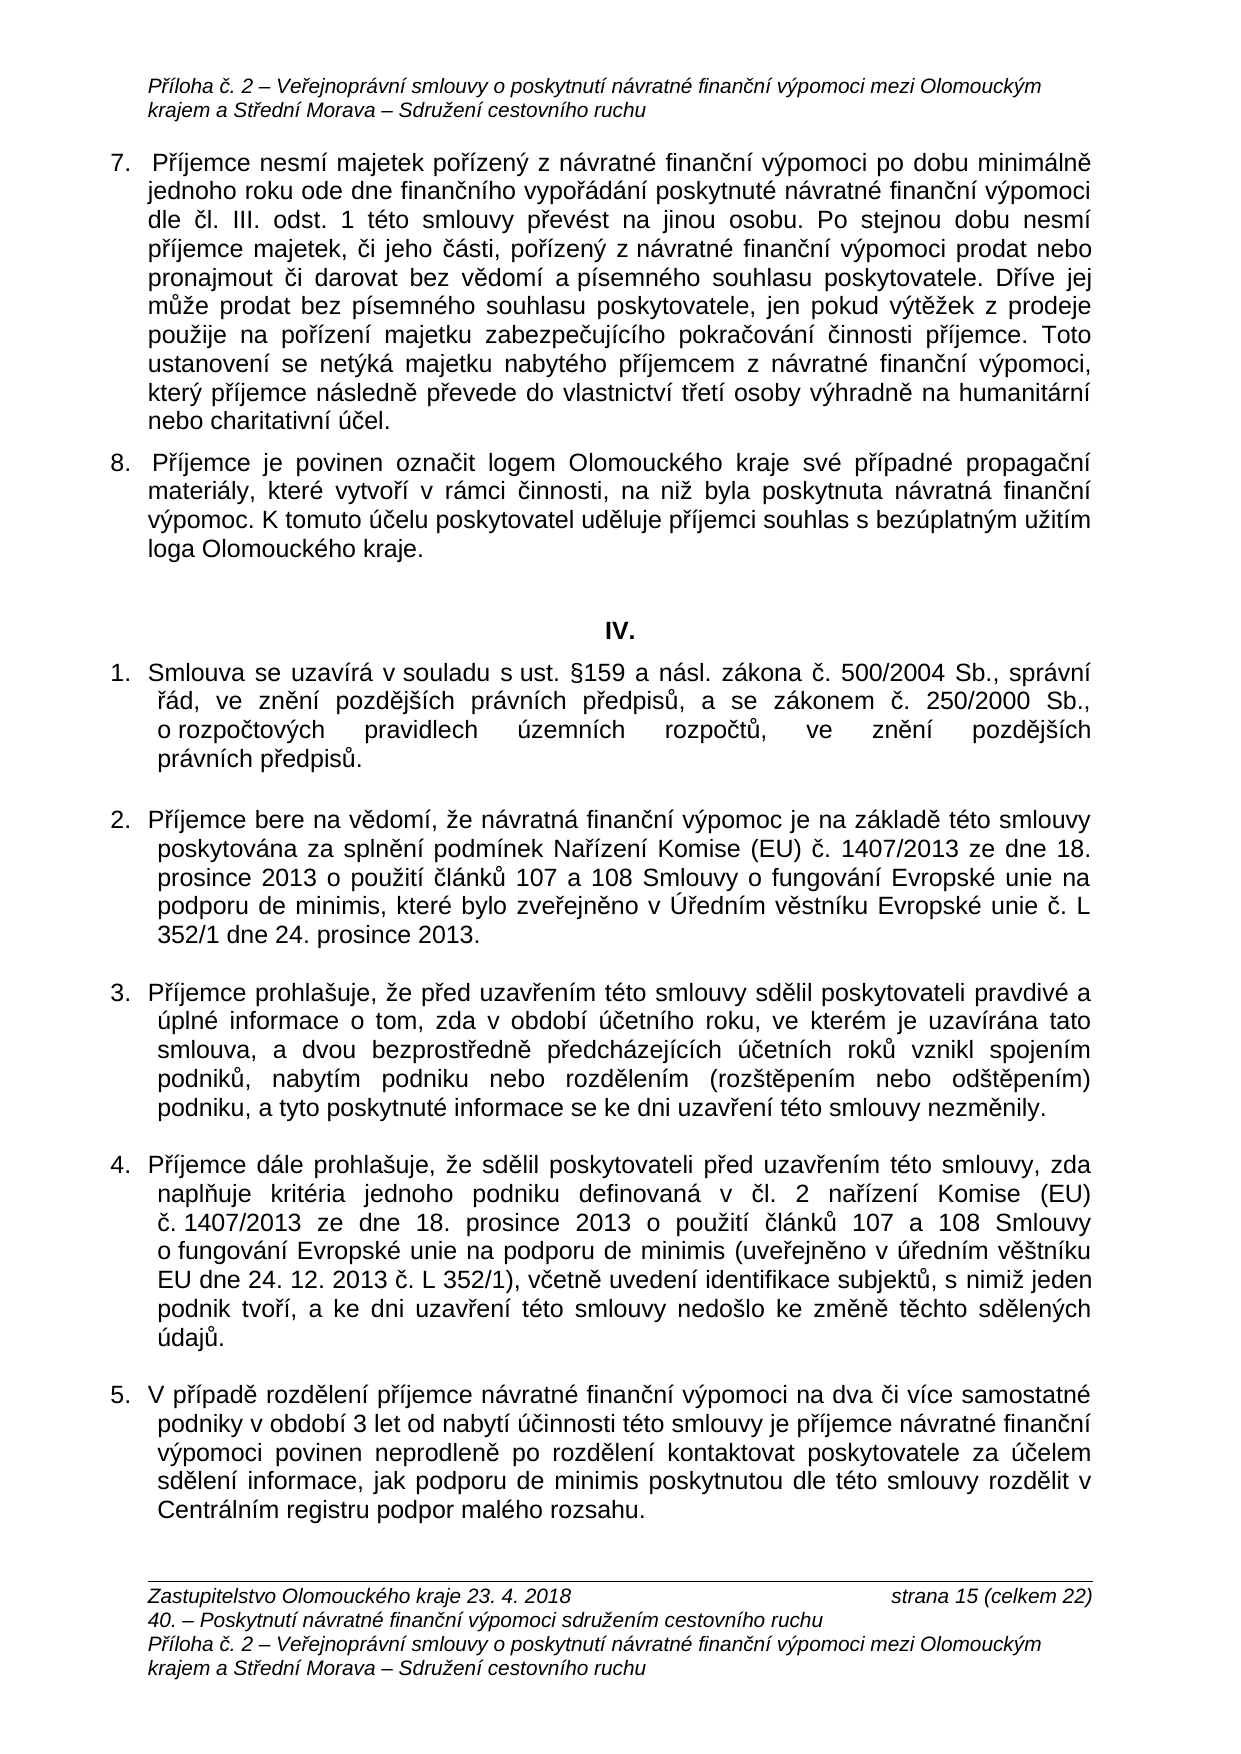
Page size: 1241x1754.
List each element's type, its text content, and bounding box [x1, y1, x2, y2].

text 8. Příjemce je povinen označit logem Olomouckého kraje své případné propagační materiály, které vytvoří v rámci činnosti, na niž byla poskytnuta návratná finanční výpomoc. K tomuto účelu poskytovatel uděluje příjemci souhlas s bezúplatným užitím loga Olomouckého kraje. [110, 448, 1093, 563]
list V případě rozdělení příjemce návratné finanční výpomoci na dva či více samostatné podniky v období 3 let od nabytí účinnosti této smlouvy je příjemce návratné finanční výpomoci povinen neprodleně po rozdělení kontaktovat poskytovatele za účelem sdělení informace, jak podporu de minimis poskytnutou dle této smlouvy rozdělit v Centrálním registru podpor malého rozsahu. [110, 1380, 1093, 1524]
list Příjemce prohlašuje, že před uzavřením této smlouvy sdělil poskytovateli pravdivé a úplné informace o tom, zda v období účetního roku, ve kterém je uzavírána tato smlouva, a dvou bezprostředně předcházejících účetních roků vznikl spojením podniků, nabytím podniku nebo rozdělením (rozštěpením nebo odštěpením) podniku, a tyto poskytnuté informace se ke dni uzavření této smlouvy nezměnily. [110, 977, 1093, 1121]
list Příjemce dále prohlašuje, že sdělil poskytovateli před uzavřením této smlouvy, zda naplňuje kritéria jednoho podniku definovaná v čl. 2 nařízení Komise (EU) č. 1407/2013 ze dne 18. prosince 2013 o použití článků 107 a 108 Smlouvy o fungování Evropské unie na podporu de minimis (uveřejněno v úředním věštníku EU dne 24. 12. 2013 č. L 352/1), včetně uvedení identifikace subjektů, s nimiž jeden podnik tvoří, a ke dni uzavření této smlouvy nedošlo ke změně těchto sdělených údajů. [110, 1150, 1093, 1351]
text IV. [148, 616, 1093, 645]
list Smlouva se uzavírá v souladu s ust. §159 a násl. zákona č. 500/2004 Sb., správní řád, ve znění pozdějších právních předpisů, a se zákonem č. 250/2000 Sb., o rozpočtových pravidlech územních rozpočtů, ve znění pozdějších právních předpisů. [110, 658, 1093, 773]
text 7. Příjemce nesmí majetek pořízený z návratné finanční výpomoci po dobu minimálně jednoho roku ode dne finančního vypořádání poskytnuté návratné finanční výpomoci dle čl. III. odst. 1 této smlouvy převést na jinou osobu. Po stejnou dobu nesmí příjemce majetek, či jeho části, pořízený z návratné finanční výpomoci prodat nebo pronajmout či darovat bez vědomí a písemného souhlasu poskytovatele. Dříve jej může prodat bez písemného souhlasu poskytovatele, jen pokud výtěžek z prodeje použije na pořízení majetku zabezpečujícího pokračování činnosti příjemce. Toto ustanovení se netýká majetku nabytého příjemcem z návratné finanční výpomoci, který příjemce následně převede do vlastnictví třetí osoby výhradně na humanitární nebo charitativní účel. [110, 148, 1093, 435]
list Příjemce bere na vědomí, že návratná finanční výpomoc je na základě této smlouvy poskytována za splnění podmínek Nařízení Komise (EU) č. 1407/2013 ze dne 18. prosince 2013 o použití článků 107 a 108 Smlouvy o fungování Evropské unie na podporu de minimis, které bylo zveřejněno v Úředním věstníku Evropské unie č. L 352/1 dne 24. prosince 2013. [110, 805, 1093, 949]
